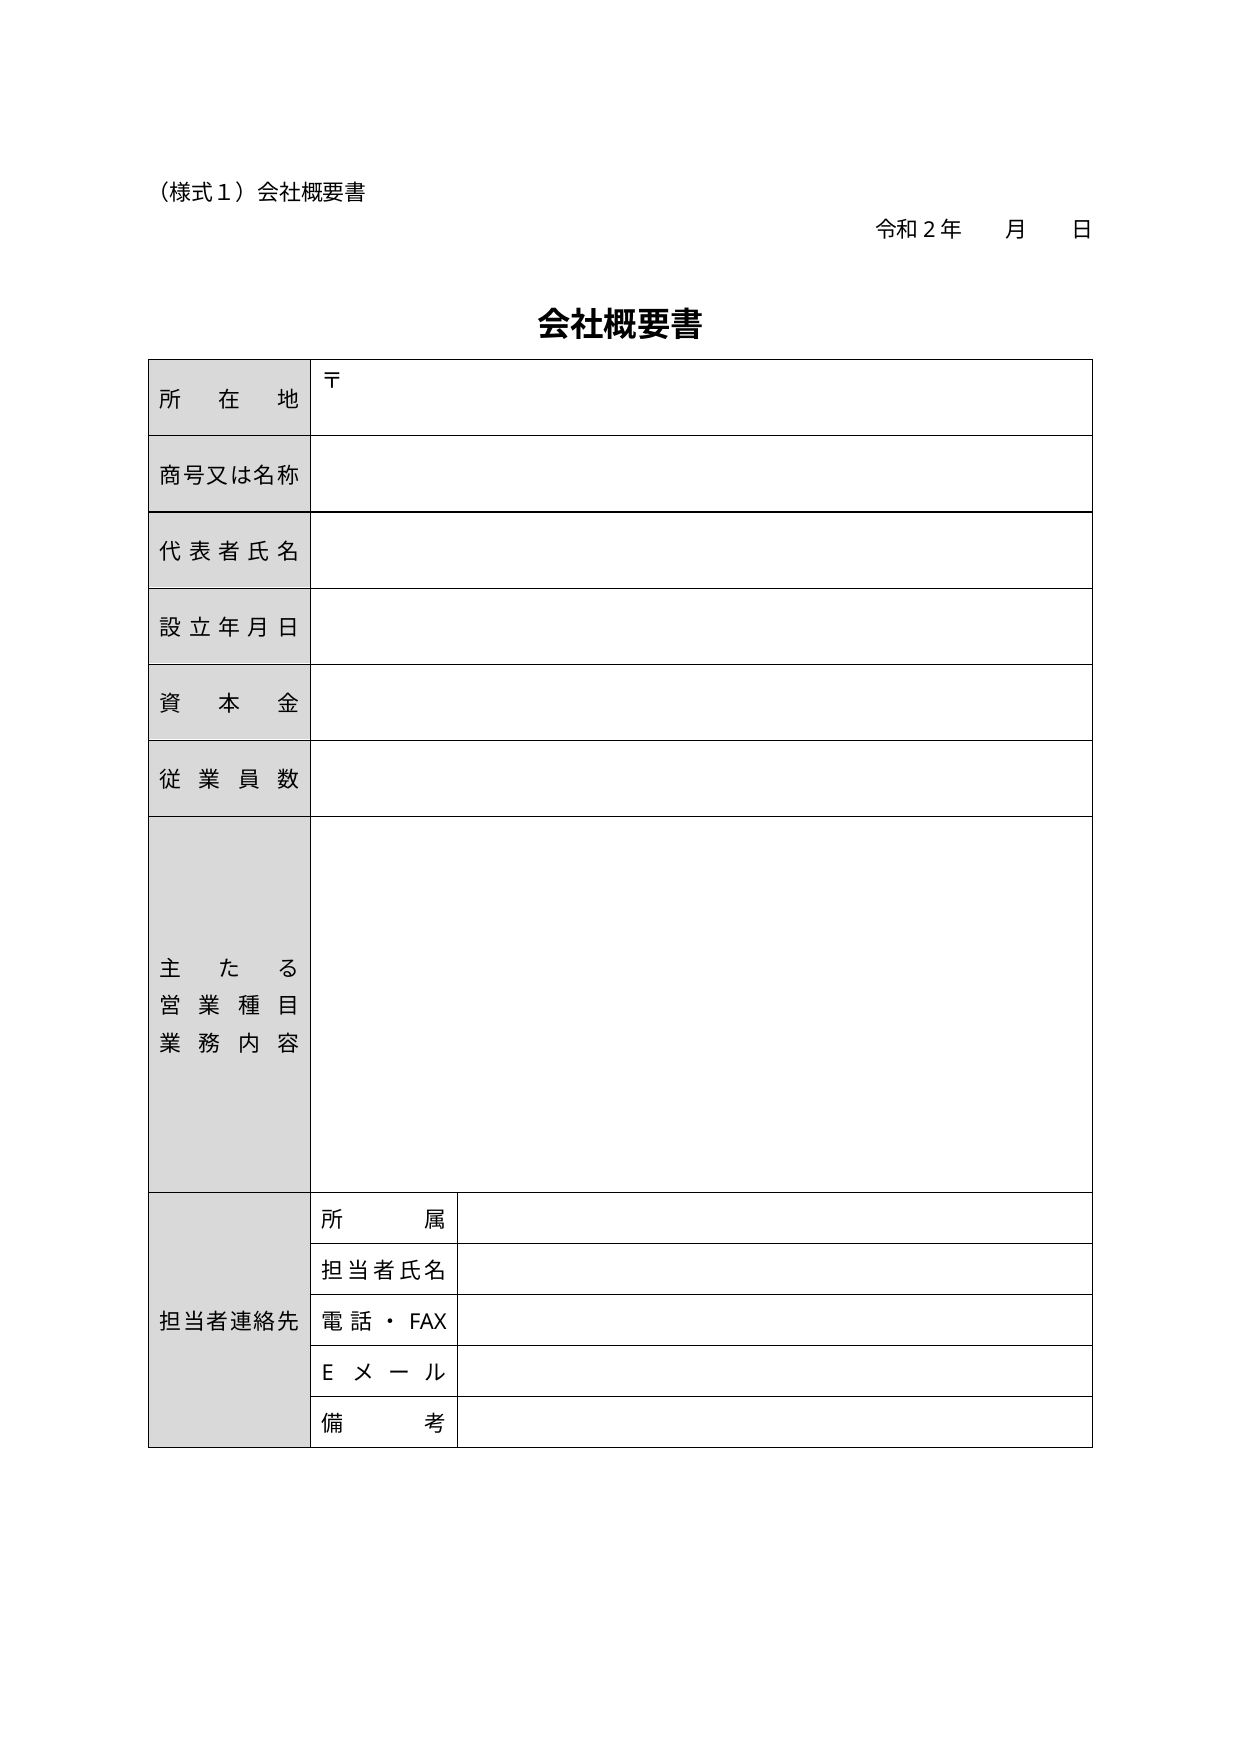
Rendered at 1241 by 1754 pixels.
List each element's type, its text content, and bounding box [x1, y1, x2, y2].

table_cell 設立年月日 [149, 589, 310, 663]
table_header 〒 [311, 360, 1092, 435]
table_cell Eメール [311, 1346, 457, 1396]
text 令和2年 月 日 [148, 209, 1093, 247]
table_cell [458, 1193, 1092, 1243]
text （様式１）会社概要書 [148, 172, 1093, 209]
table_cell 所属 [311, 1193, 457, 1243]
table_cell 資本金 [149, 665, 310, 739]
table_cell 主たる 営業種目 業務内容 [149, 817, 310, 1192]
table_cell 備考 [311, 1397, 457, 1447]
table_cell 電話・FAX [311, 1295, 457, 1345]
table_cell [458, 1244, 1092, 1294]
table_cell [311, 817, 1092, 1192]
table_cell 従業員数 [149, 741, 310, 816]
table_cell [458, 1397, 1092, 1447]
table_cell 担当者氏名 [311, 1244, 457, 1294]
text 会社概要書 [148, 284, 1093, 359]
table_cell 商号又は名称 [149, 436, 310, 511]
table_header 所在地 [149, 360, 310, 435]
table_cell [311, 436, 1092, 511]
table_cell [311, 513, 1092, 587]
table_cell [311, 589, 1092, 663]
table_cell 代表者氏名 [149, 513, 310, 587]
table_cell 担当者連絡先 [149, 1193, 310, 1447]
table_cell [311, 665, 1092, 739]
table_cell [311, 741, 1092, 816]
table_cell [458, 1295, 1092, 1345]
table_cell [458, 1346, 1092, 1396]
